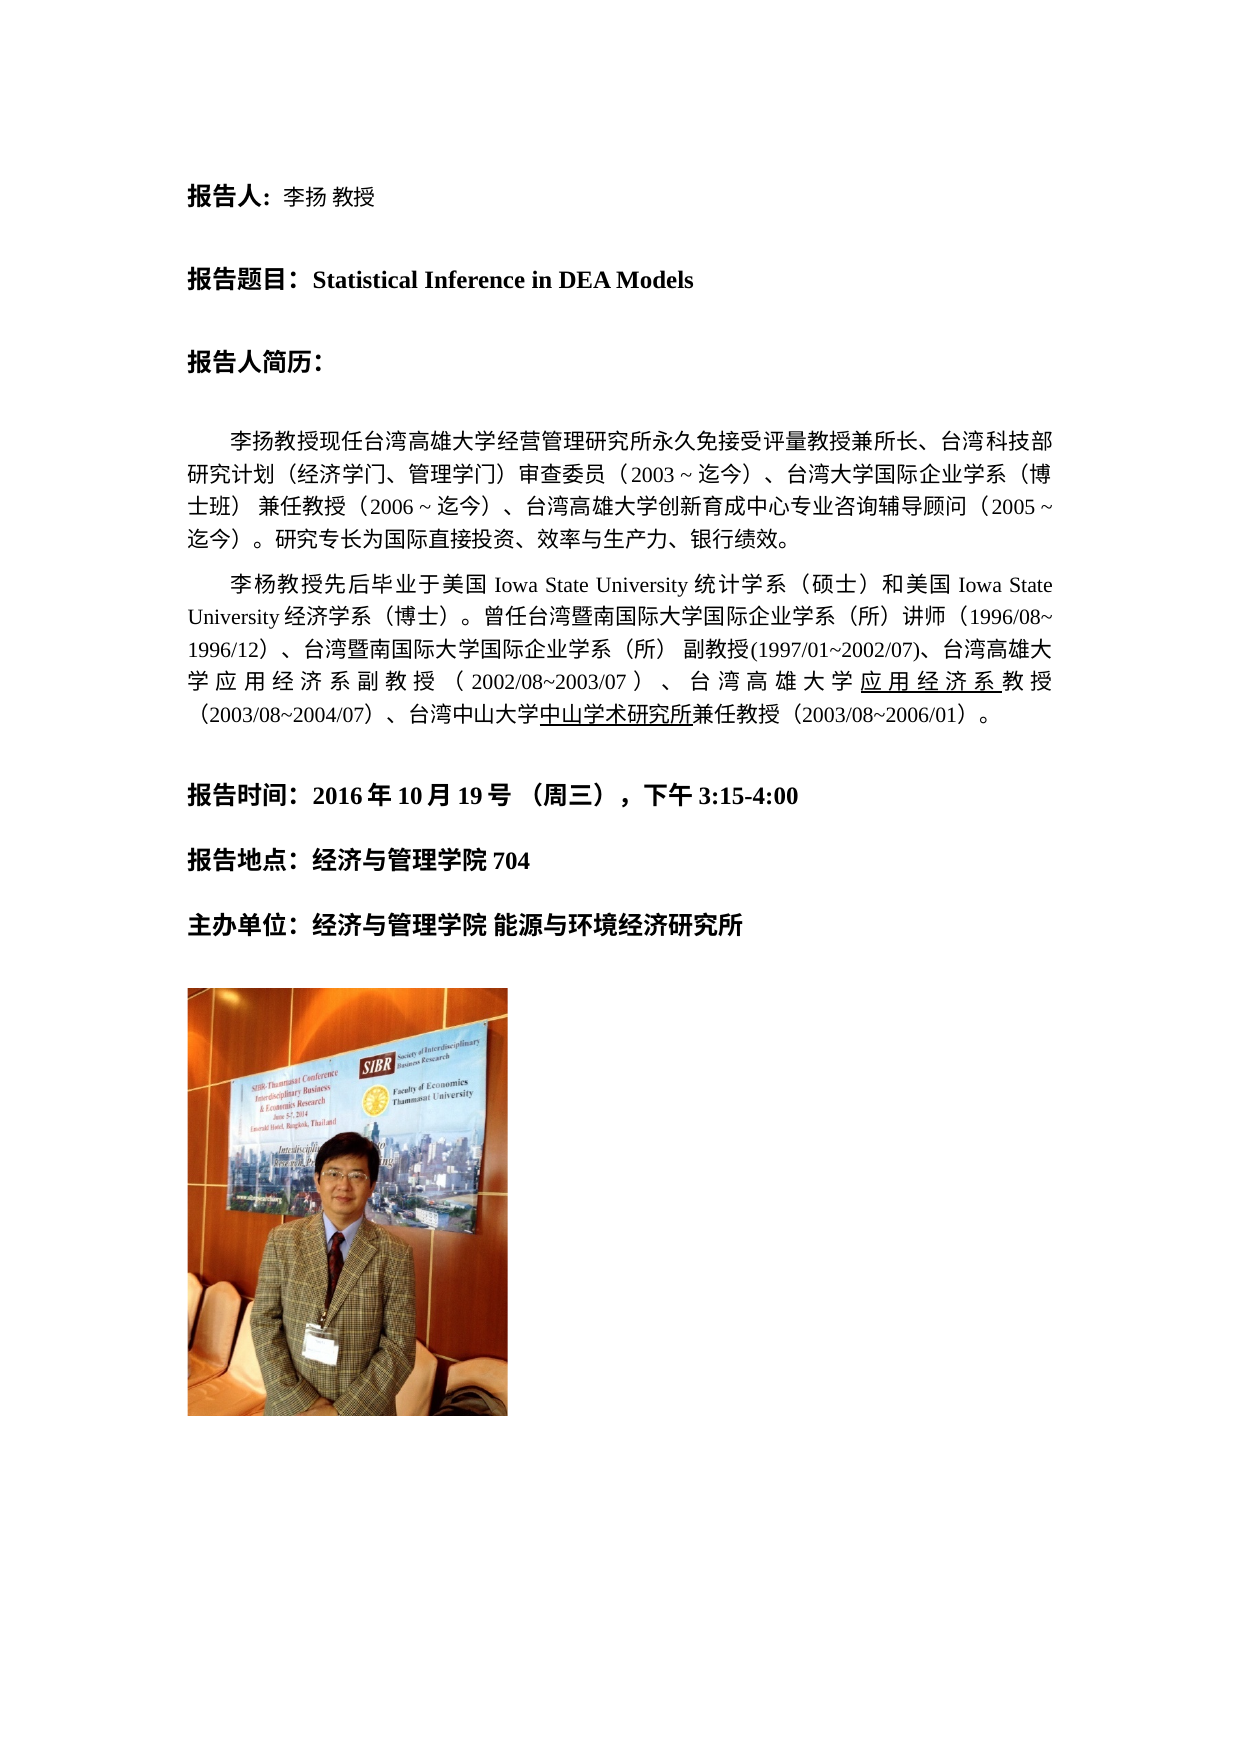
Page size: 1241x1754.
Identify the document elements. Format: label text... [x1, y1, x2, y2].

text 报告人简历： [187, 328, 1053, 393]
text 报告题目：Statistical Inference in DEA Models [187, 245, 1053, 310]
text 报告时间：2016年10月19号 （周三），下午3:15-4:00 [187, 761, 1053, 826]
text 报告地点：经济与管理学院704 [187, 826, 1053, 891]
picture [187, 988, 508, 1416]
text 李杨教授先后毕业于美国Iowa State University统计学系（硕士）和美国Iowa State University经济学系（博士）。曾任台湾暨南国际大学国际企业学系（所）讲师（1996/08~ 1996/12）、台湾暨南国际大学国际企业学系（所） 副教授(1997/01~2002/07)、台湾高雄大学应用经济系副教授（2002/08~2003/07）、台湾高雄大学应用经济系教授（2003/08~2004/07）、台湾中山大学中山学术研究所兼任教授（2003/08~2006/01）。 [187, 566, 1053, 729]
text 李扬教授现任台湾高雄大学经营管理研究所永久免接受评量教授兼所长、台湾科技部研究计划（经济学门、管理学门）审查委员（2003 ~ 迄今）、台湾大学国际企业学系（博士班） 兼任教授（2006 ~ 迄今）、台湾高雄大学创新育成中心专业咨询辅导顾问（2005 ~ 迄今）。研究专长为国际直接投资、效率与生产力、银行绩效。 [187, 424, 1053, 554]
text 报告人: 李扬 教授 [187, 162, 1053, 227]
text 主办单位：经济与管理学院 能源与环境经济研究所 [187, 891, 1053, 956]
